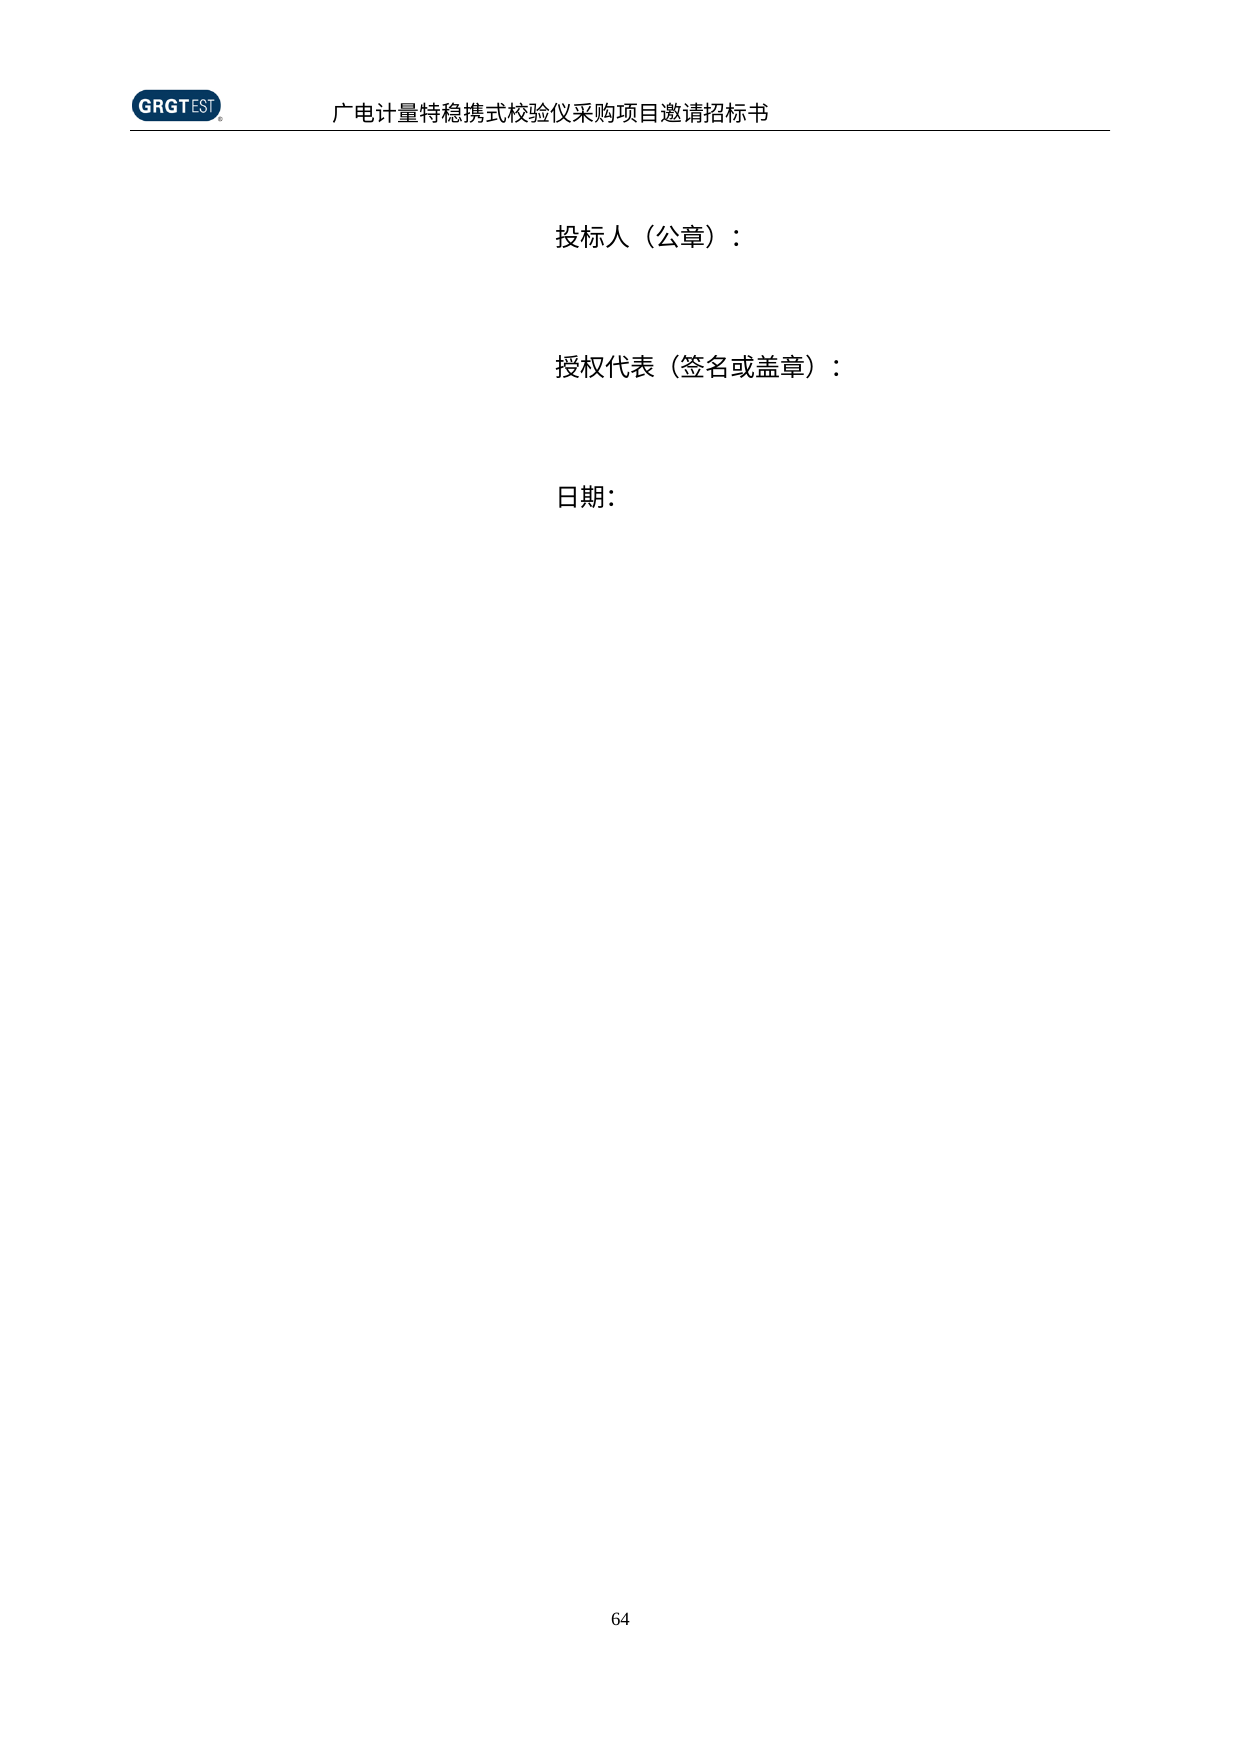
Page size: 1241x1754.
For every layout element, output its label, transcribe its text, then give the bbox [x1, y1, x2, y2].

text 授权代表（签名或盖章）： [130, 333, 1110, 398]
text 投标人（公章）： [130, 203, 1110, 268]
text 日期： [130, 463, 1110, 528]
picture [129, 88, 224, 122]
